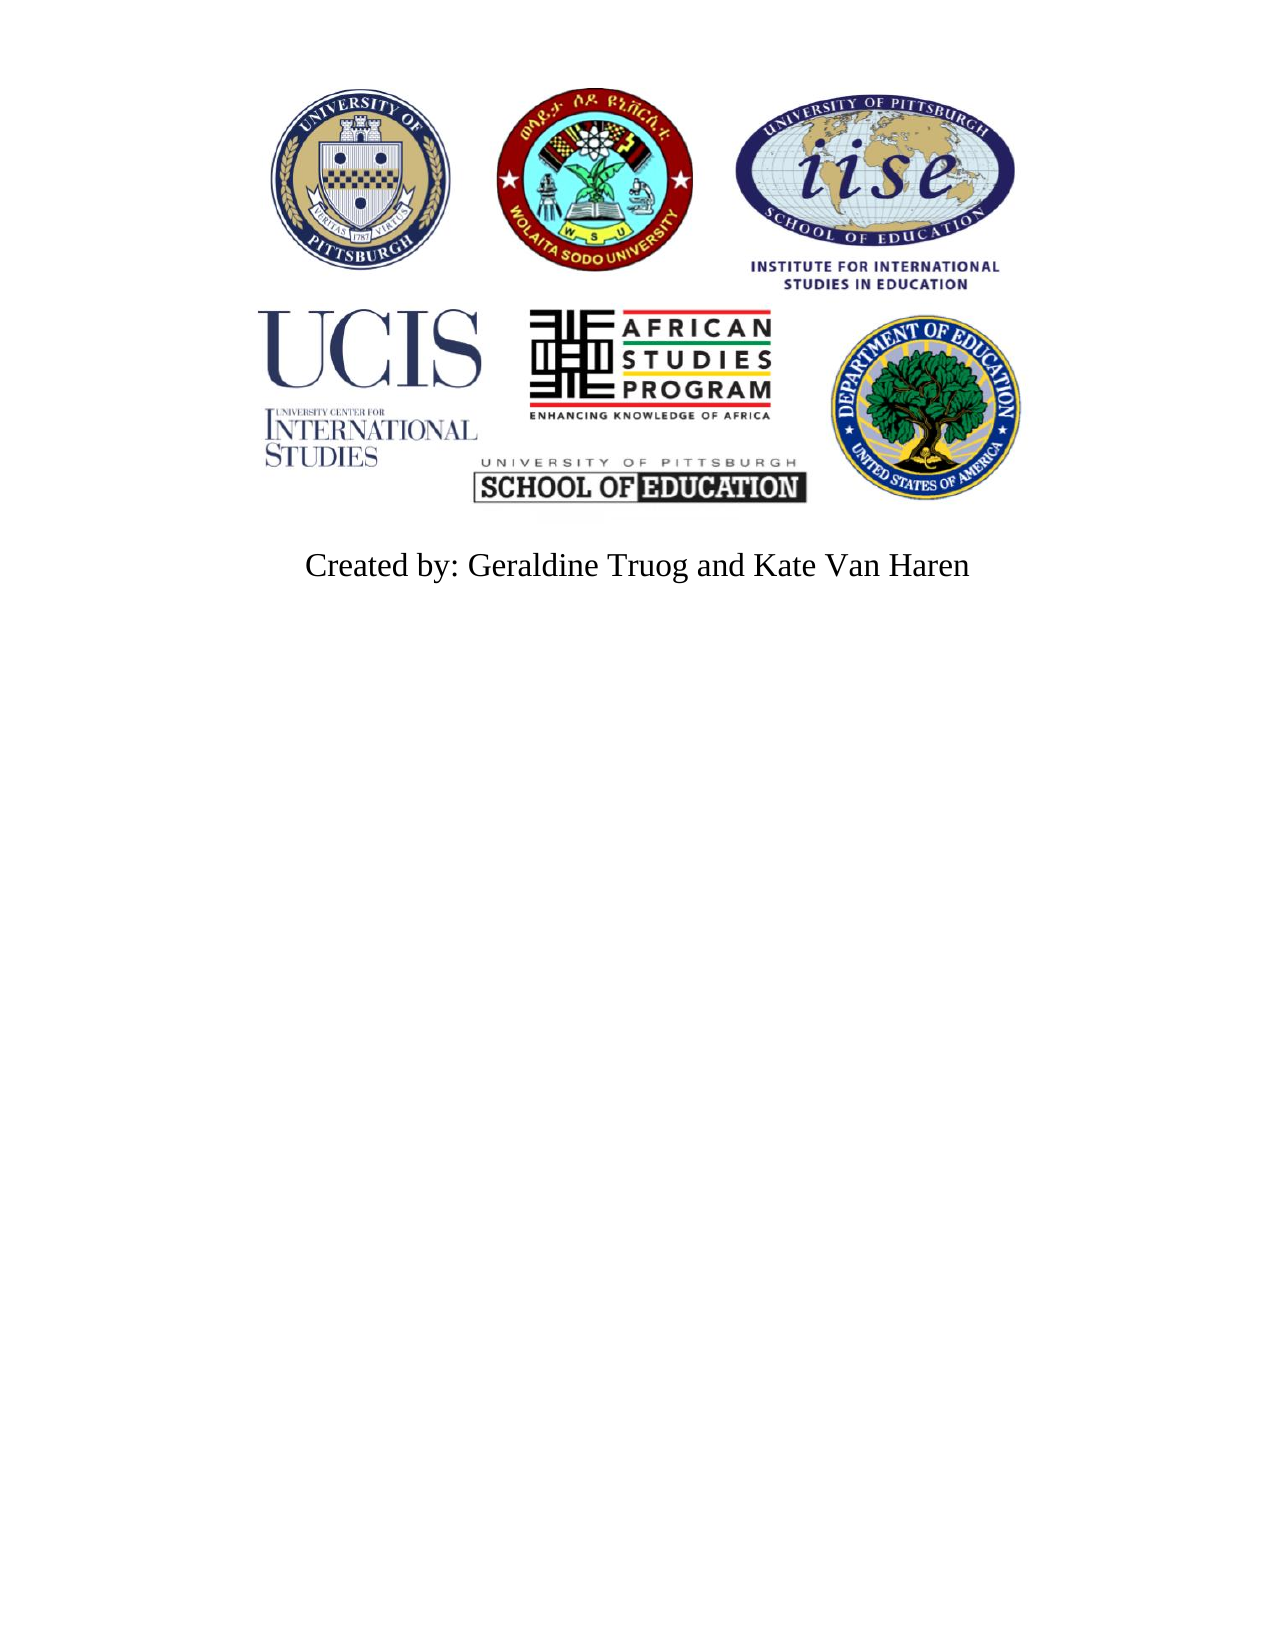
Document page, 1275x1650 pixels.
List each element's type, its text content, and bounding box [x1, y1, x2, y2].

text Created by: Geraldine Truog and Kate Van Haren [75, 545, 1200, 584]
picture [234, 75, 1041, 527]
